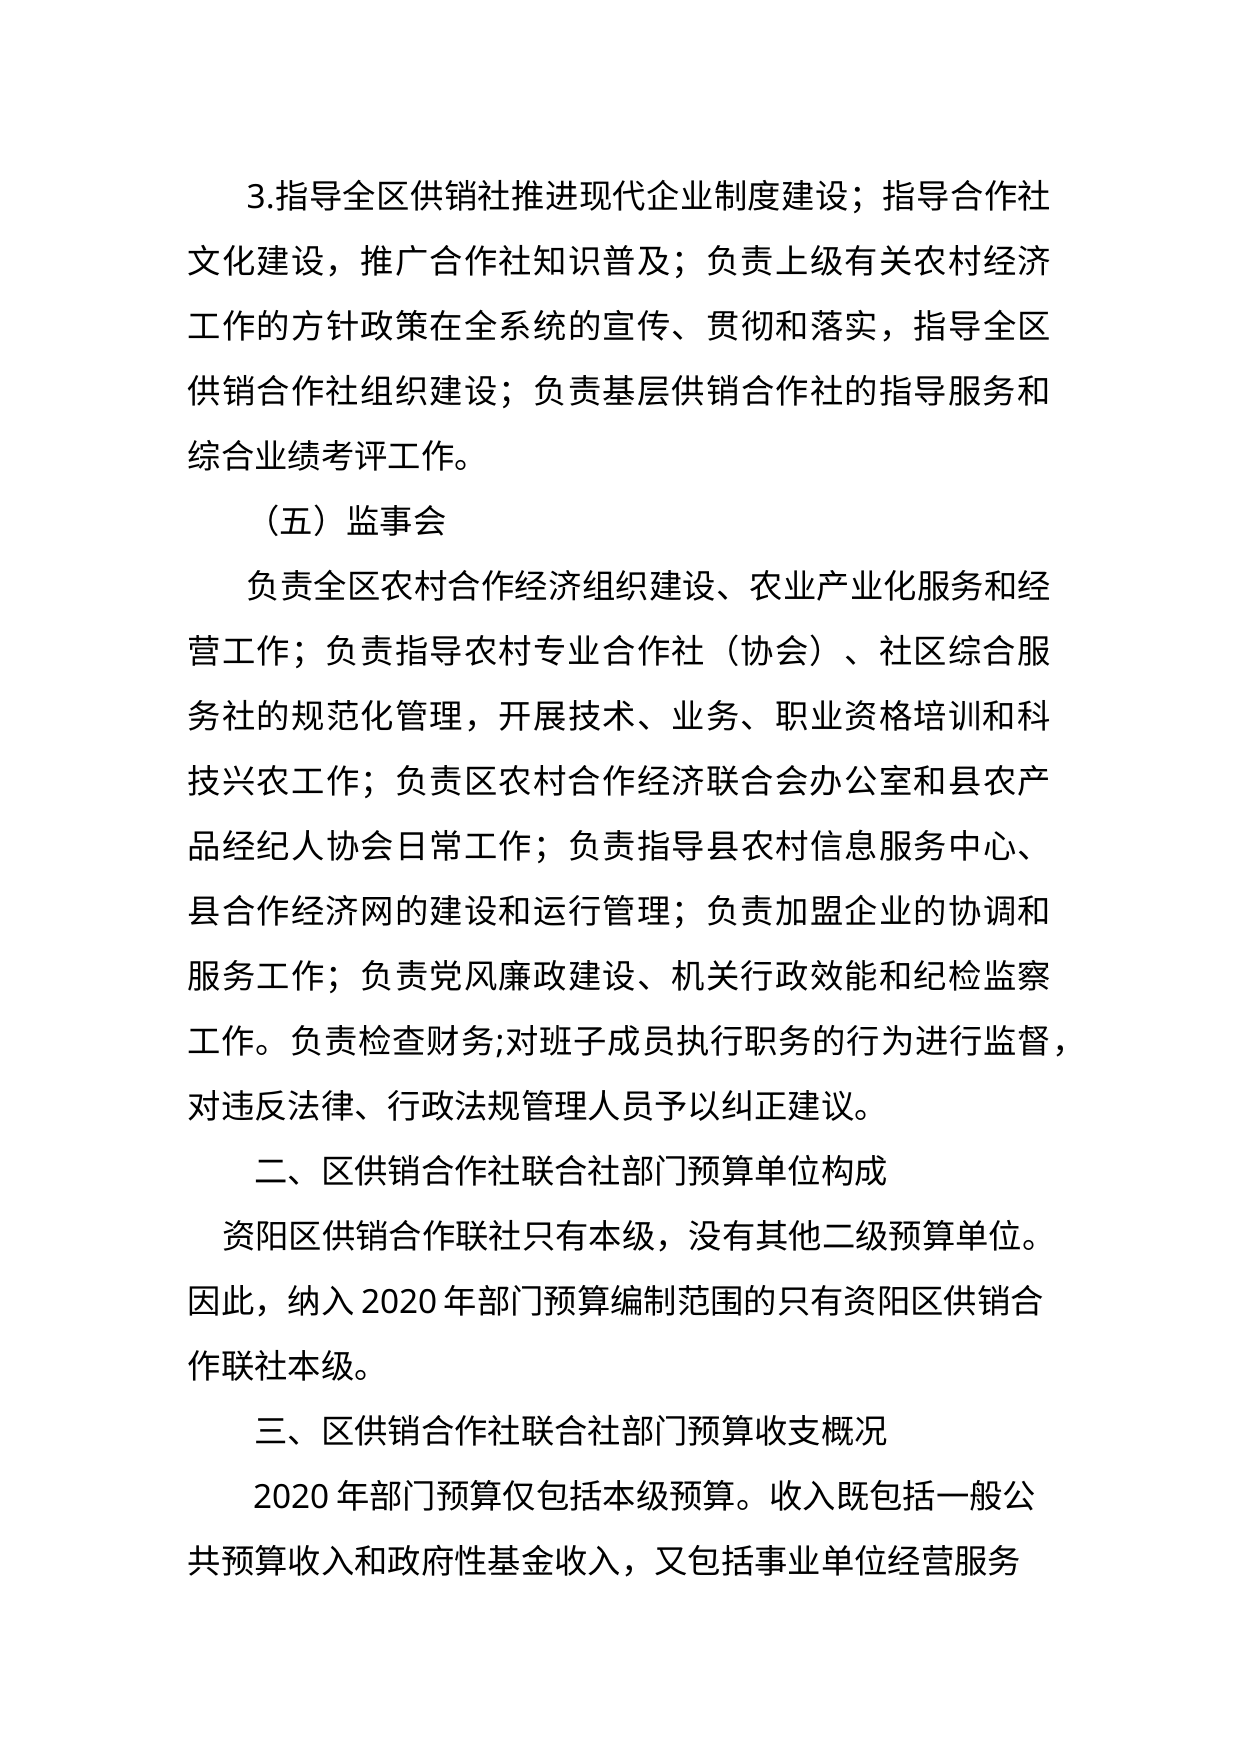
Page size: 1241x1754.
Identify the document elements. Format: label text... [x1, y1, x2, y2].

text 负责全区农村合作经济组织建设、农业产业化服务和经营工作；负责指导农村专业合作社（协会）、社区综合服务社的规范化管理，开展技术、业务、职业资格培训和科技兴农工作；负责区农村合作经济联合会办公室和县农产品经纪人协会日常工作；负责指导县农村信息服务中心、县合作经济网的建设和运行管理；负责加盟企业的协调和服务工作；负责党风廉政建设、机关行政效能和纪检监察工作。负责检查财务;对班子成员执行职务的行为进行监督，对违反法律、行政法规管理人员予以纠正建议。 [187, 552, 1053, 1137]
text （五）监事会 [187, 487, 1053, 552]
text 资阳区供销合作联社只有本级，没有其他二级预算单位。因此，纳入2020年部门预算编制范围的只有资阳区供销合作联社本级。 [187, 1202, 1053, 1397]
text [187, 1462, 1053, 1592]
text 三、区供销合作社联合社部门预算收支概况 [187, 1397, 1053, 1462]
text 二、区供销合作社联合社部门预算单位构成 [187, 1137, 1053, 1202]
text 3.指导全区供销社推进现代企业制度建设；指导合作社文化建设，推广合作社知识普及；负责上级有关农村经济工作的方针政策在全系统的宣传、贯彻和落实，指导全区供销合作社组织建设；负责基层供销合作社的指导服务和综合业绩考评工作。 [187, 162, 1053, 487]
